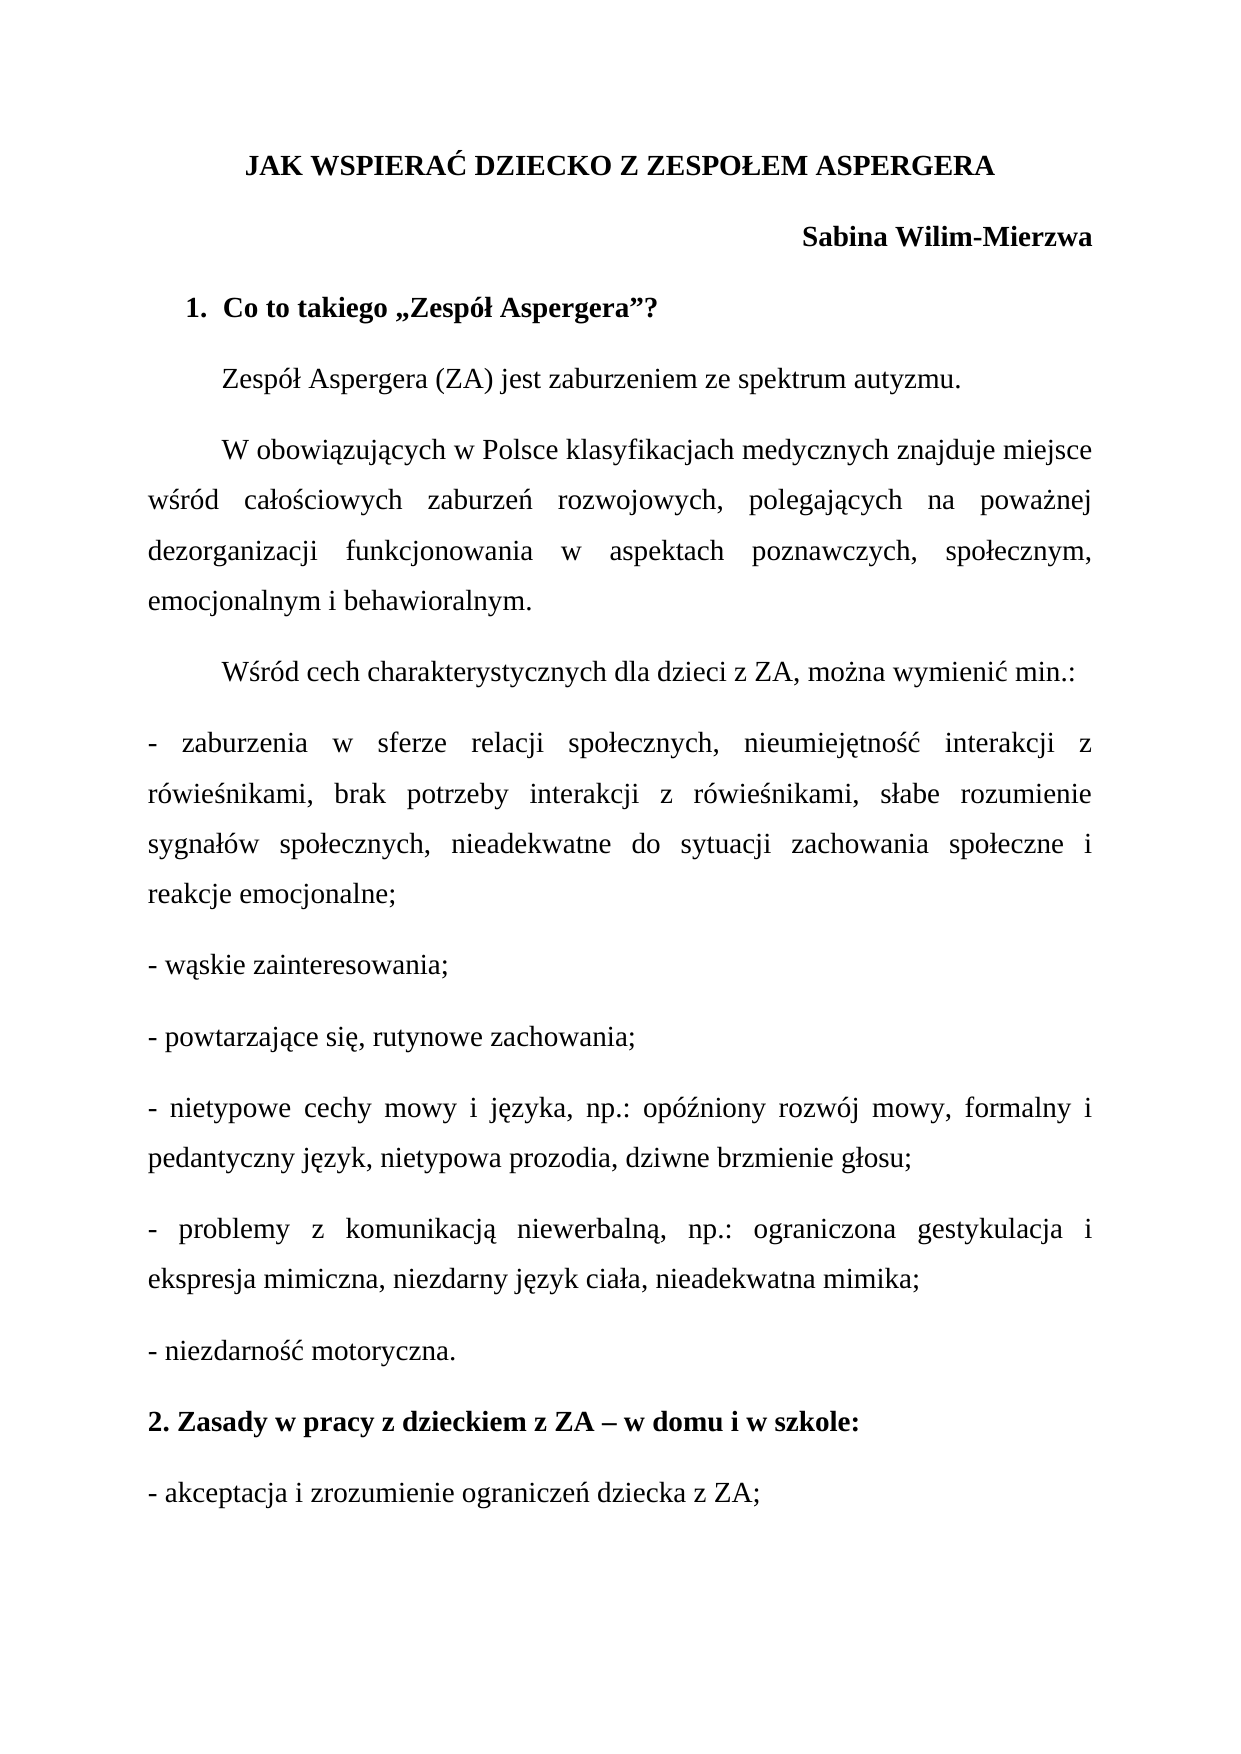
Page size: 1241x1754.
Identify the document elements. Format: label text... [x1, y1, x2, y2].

text - powtarzające się, rutynowe zachowania; [148, 1019, 1093, 1052]
text - wąskie zainteresowania; [148, 947, 1093, 981]
text - problemy z komunikacją niewerbalną, np.: ograniczona gestykulacja i ekspresja mimiczna, niezdarny język ciała, nieadekwatna mimika; [148, 1211, 1093, 1295]
text W obowiązujących w Polsce klasyfikacjach medycznych znajduje miejsce wśród całościowych zaburzeń rozwojowych, polegających na poważnej dezorganizacji funkcjonowania w aspektach poznawczych, społecznym, emocjonalnym i behawioralnym. [148, 432, 1093, 617]
text - zaburzenia w sferze relacji społecznych, nieumiejętność interakcji z rówieśnikami, brak potrzeby interakcji z rówieśnikami, słabe rozumienie sygnałów społecznych, nieadekwatne do sytuacji zachowania społeczne i reakcje emocjonalne; [148, 725, 1093, 910]
list Co to takiego „Zespół Aspergera”? [185, 290, 1093, 323]
text Zespół Aspergera (ZA) jest zaburzeniem ze spektrum autyzmu. [148, 361, 1093, 394]
text - nietypowe cechy mowy i języka, np.: opóźniony rozwój mowy, formalny i pedantyczny język, nietypowa prozodia, dziwne brzmienie głosu; [148, 1090, 1093, 1174]
text 2. Zasady w pracy z dzieckiem z ZA – w domu i w szkole: [148, 1404, 1093, 1437]
text Wśród cech charakterystycznych dla dzieci z ZA, można wymienić min.: [148, 654, 1093, 688]
text JAK WSPIERAĆ DZIECKO Z ZESPOŁEM ASPERGERA [148, 148, 1093, 181]
text - niezdarność motoryczna. [148, 1333, 1093, 1366]
text Sabina Wilim-Mierzwa [148, 219, 1093, 252]
text - akceptacja i zrozumienie ograniczeń dziecka z ZA; [148, 1475, 1093, 1508]
